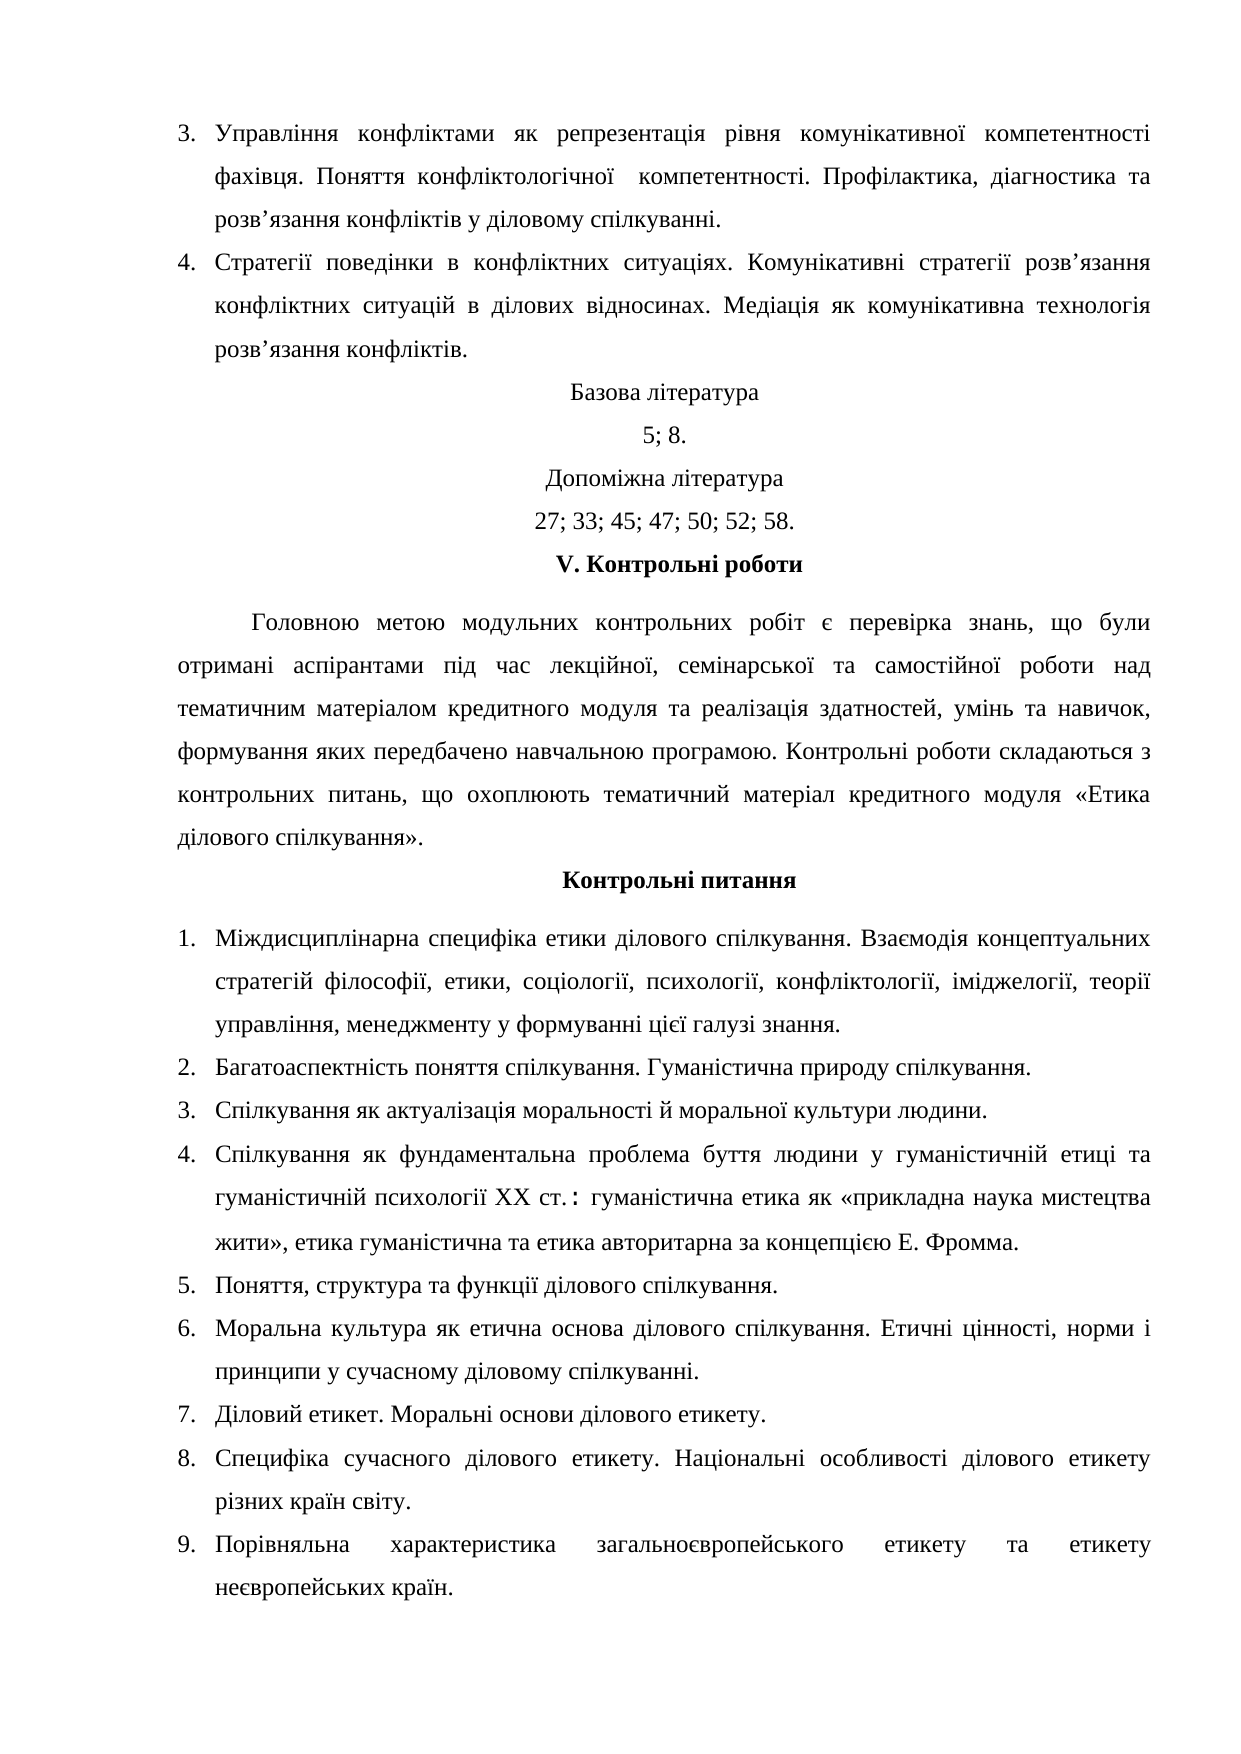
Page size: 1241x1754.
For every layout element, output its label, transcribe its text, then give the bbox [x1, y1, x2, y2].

list Спілкування як актуалізація моральності й моральної культури людини. [177, 1096, 1152, 1124]
text Базова література [177, 377, 1152, 406]
text Допоміжна література [177, 463, 1152, 492]
text 27; 33; 45; 47; 50; 52; 58. [177, 506, 1152, 535]
text Контрольні питання [207, 866, 1152, 894]
list Стратегії поведінки в конфліктних ситуаціях. Комунікативні стратегії розв’язання конфліктних ситуацій в ділових відносинах. Медіація як комунікативна технологія розв’язання конфліктів. [177, 247, 1152, 362]
list Порівняльна характеристика загальноєвропейського етикету та етикету неєвропейських країн. [177, 1529, 1152, 1601]
list Специфіка сучасного ділового етикету. Національні особливості ділового етикету різних країн світу. [177, 1443, 1152, 1514]
list Управління конфліктами як репрезентація рівня комунікативної компетентності фахівця. Поняття конфліктологічної компетентності. Профілактика, діагностика та розв’язання конфліктів у діловому спілкуванні. [177, 118, 1152, 233]
text 5; 8. [177, 420, 1152, 449]
text V. Контрольні роботи [207, 549, 1152, 578]
list Спілкування як фундаментальна проблема буття людини у гуманістичній етиці та гуманістичній психології ХХ ст.: гуманістична етика як «прикладна наука мистецтва жити», етика гуманістична та етика авторитарна за концепцією Е. Фромма. [177, 1139, 1152, 1256]
list Міждисциплінарна специфіка етики ділового спілкування. Взаємодія концептуальних стратегій філософії, етики, соціології, психології, конфліктології, іміджелогії, теорії управління, менеджменту у формуванні цієї галузі знання. [177, 923, 1152, 1038]
list Діловий етикет. Моральні основи ділового етикету. [177, 1399, 1152, 1428]
list Поняття, структура та функції ділового спілкування. [177, 1270, 1152, 1299]
list Багатоаспектність поняття спілкування. Гуманістична природу спілкування. [177, 1052, 1152, 1081]
text Головною метою модульних контрольних робіт є перевірка знань, що були отримані аспірантами під час лекційної, семінарської та самостійної роботи над тематичним матеріалом кредитного модуля та реалізація здатностей, умінь та навичок, формування яких передбачено навчальною програмою. Контрольні роботи складаються з контрольних питань, що охоплюють тематичний матеріал кредитного модуля «Етика ділового спілкування». [177, 607, 1152, 851]
list Моральна культура як етична основа ділового спілкування. Етичні цінності, норми і принципи у сучасному діловому спілкуванні. [177, 1313, 1152, 1385]
